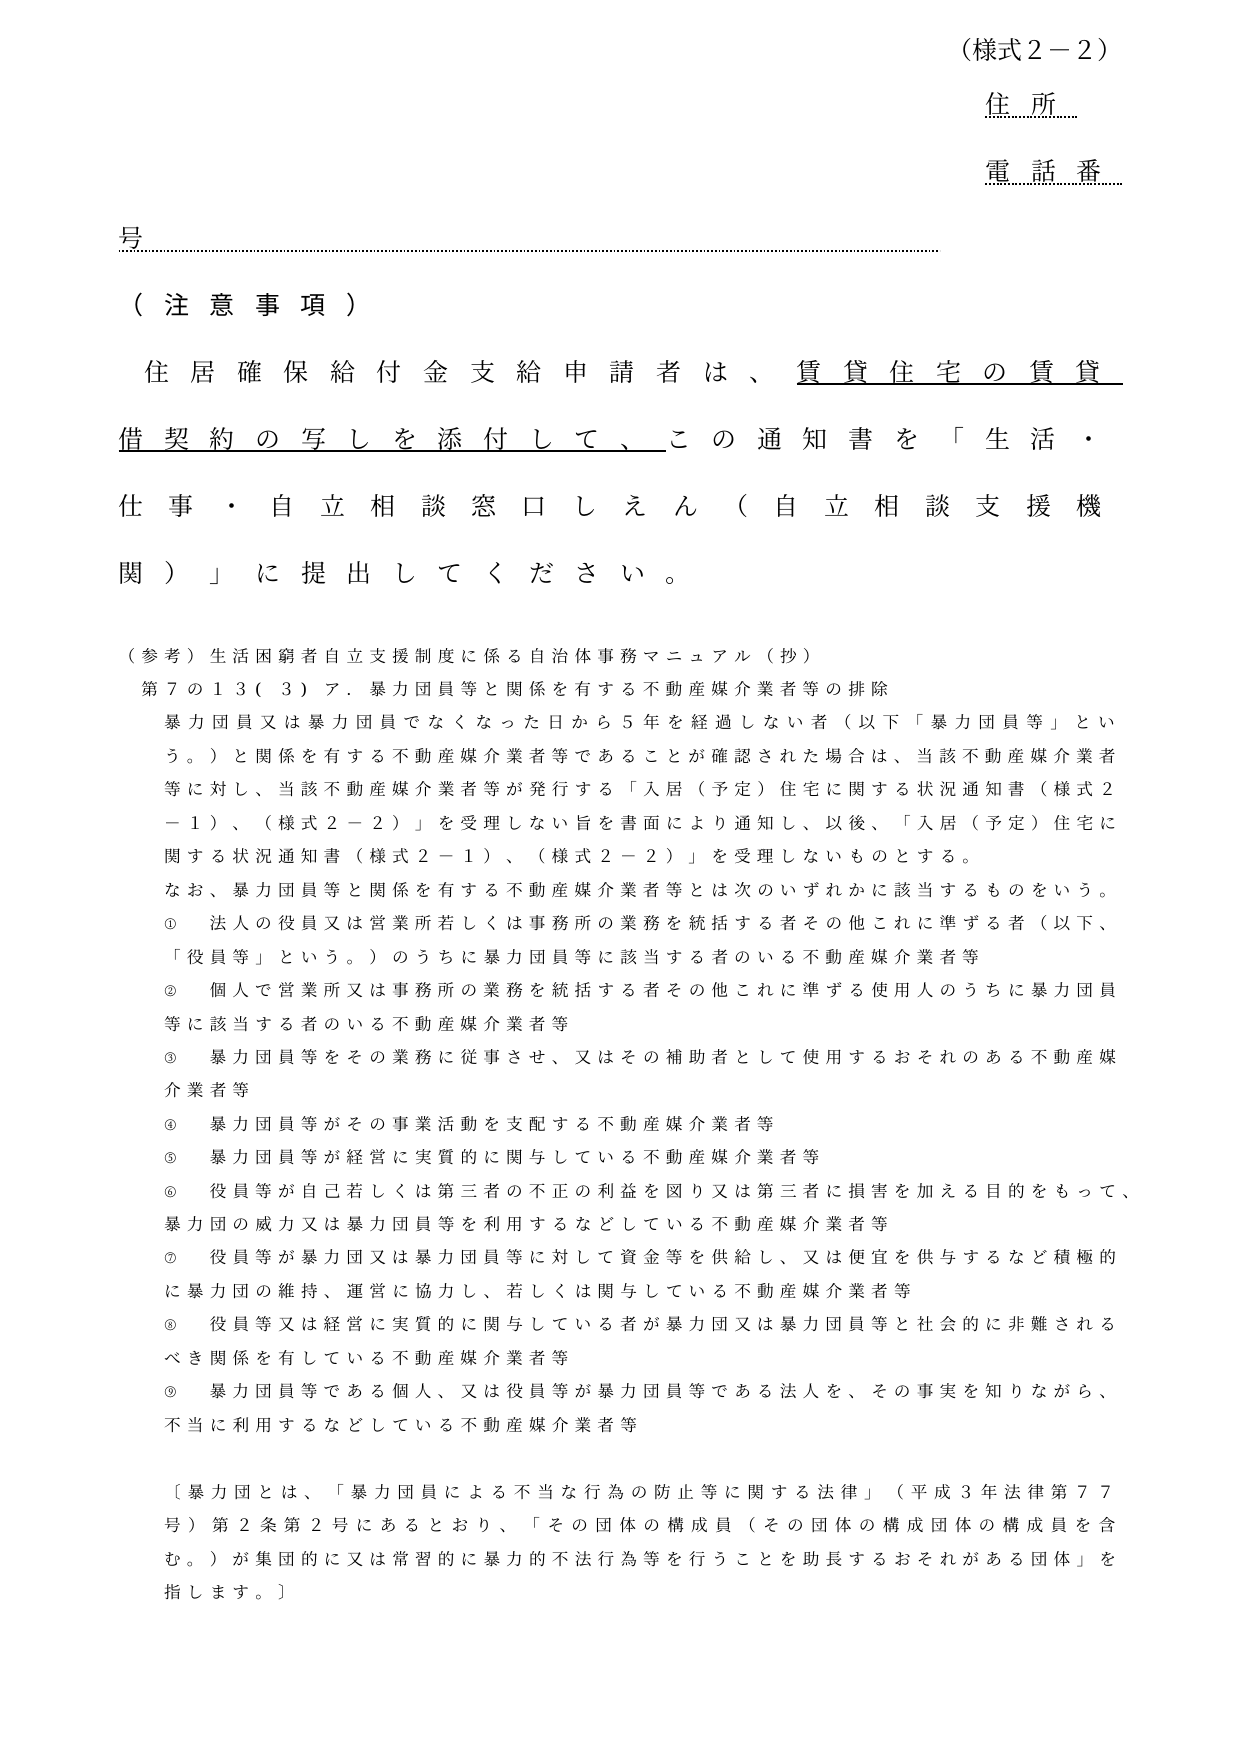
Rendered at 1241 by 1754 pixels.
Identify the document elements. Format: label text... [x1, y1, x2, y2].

text ⑧ 役員等又は経営に実質的に関与している者が暴力団又は暴力団員等と社会的に非難されるべき関係を有している不動産媒介業者等 [146, 1307, 1122, 1374]
text 住所 [118, 70, 1122, 137]
text ⑤ 暴力団員等が経営に実質的に関与している不動産媒介業者等 [146, 1140, 1122, 1173]
text 〔暴力団とは、「暴力団員による不当な行為の防止等に関する法律」（平成３年法律第７７号）第２条第２号にあるとおり、「その団体の構成員（その団体の構成団体の構成員を含む。）が集団的に又は常習的に暴力的不法行為等を行うことを助長するおそれがある団体」を指します。〕 [146, 1474, 1122, 1608]
text ① 法人の役員又は営業所若しくは事務所の業務を統括する者その他これに準ずる者（以下、「役員等」という。）のうちに暴力団員等に該当する者のいる不動産媒介業者等 [146, 906, 1122, 973]
text ⑨ 暴力団員等である個人、又は役員等が暴力団員等である法人を、その事実を知りながら、不当に利用するなどしている不動産媒介業者等 [146, 1374, 1122, 1441]
text 第７の１３(３)ア．暴力団員等と関係を有する不動産媒介業者等の排除 [118, 672, 1122, 705]
text 住居確保給付金支給申請者は、賃貸住宅の賃貸借契約の写しを添付して、この通知書を「生活・仕事・自立相談窓口しえん（自立相談支援機関）」に提出してください。 [118, 337, 1122, 605]
text ⑦ 役員等が暴力団又は暴力団員等に対して資金等を供給し、又は便宜を供与するなど積極的に暴力団の維持、運営に協力し、若しくは関与している不動産媒介業者等 [146, 1240, 1122, 1307]
text ④ 暴力団員等がその事業活動を支配する不動産媒介業者等 [146, 1106, 1122, 1140]
text なお、暴力団員等と関係を有する不動産媒介業者等とは次のいずれかに該当するものをいう。 [146, 872, 1122, 906]
text ⑥ 役員等が自己若しくは第三者の不正の利益を図り又は第三者に損害を加える目的をもって、暴力団の威力又は暴力団員等を利用するなどしている不動産媒介業者等 [146, 1173, 1122, 1240]
text 暴力団員又は暴力団員でなくなった日から５年を経過しない者（以下「暴力団員等」という。）と関係を有する不動産媒介業者等であることが確認された場合は、当該不動産媒介業者等に対し、当該不動産媒介業者等が発行する「入居（予定）住宅に関する状況通知書（様式２－１）、（様式２－２）」を受理しない旨を書面により通知し、以後、「入居（予定）住宅に関する状況通知書（様式２－１）、（様式２－２）」を受理しないものとする。 [146, 705, 1122, 872]
text 電話番号 [118, 137, 1122, 270]
text （注意事項） [118, 270, 1122, 337]
text ② 個人で営業所又は事務所の業務を統括する者その他これに準ずる使用人のうちに暴力団員等に該当する者のいる不動産媒介業者等 [146, 973, 1122, 1039]
text ③ 暴力団員等をその業務に従事させ、又はその補助者として使用するおそれのある不動産媒介業者等 [146, 1039, 1122, 1106]
text （参考）生活困窮者自立支援制度に係る自治体事務マニュアル（抄） [118, 638, 1122, 672]
